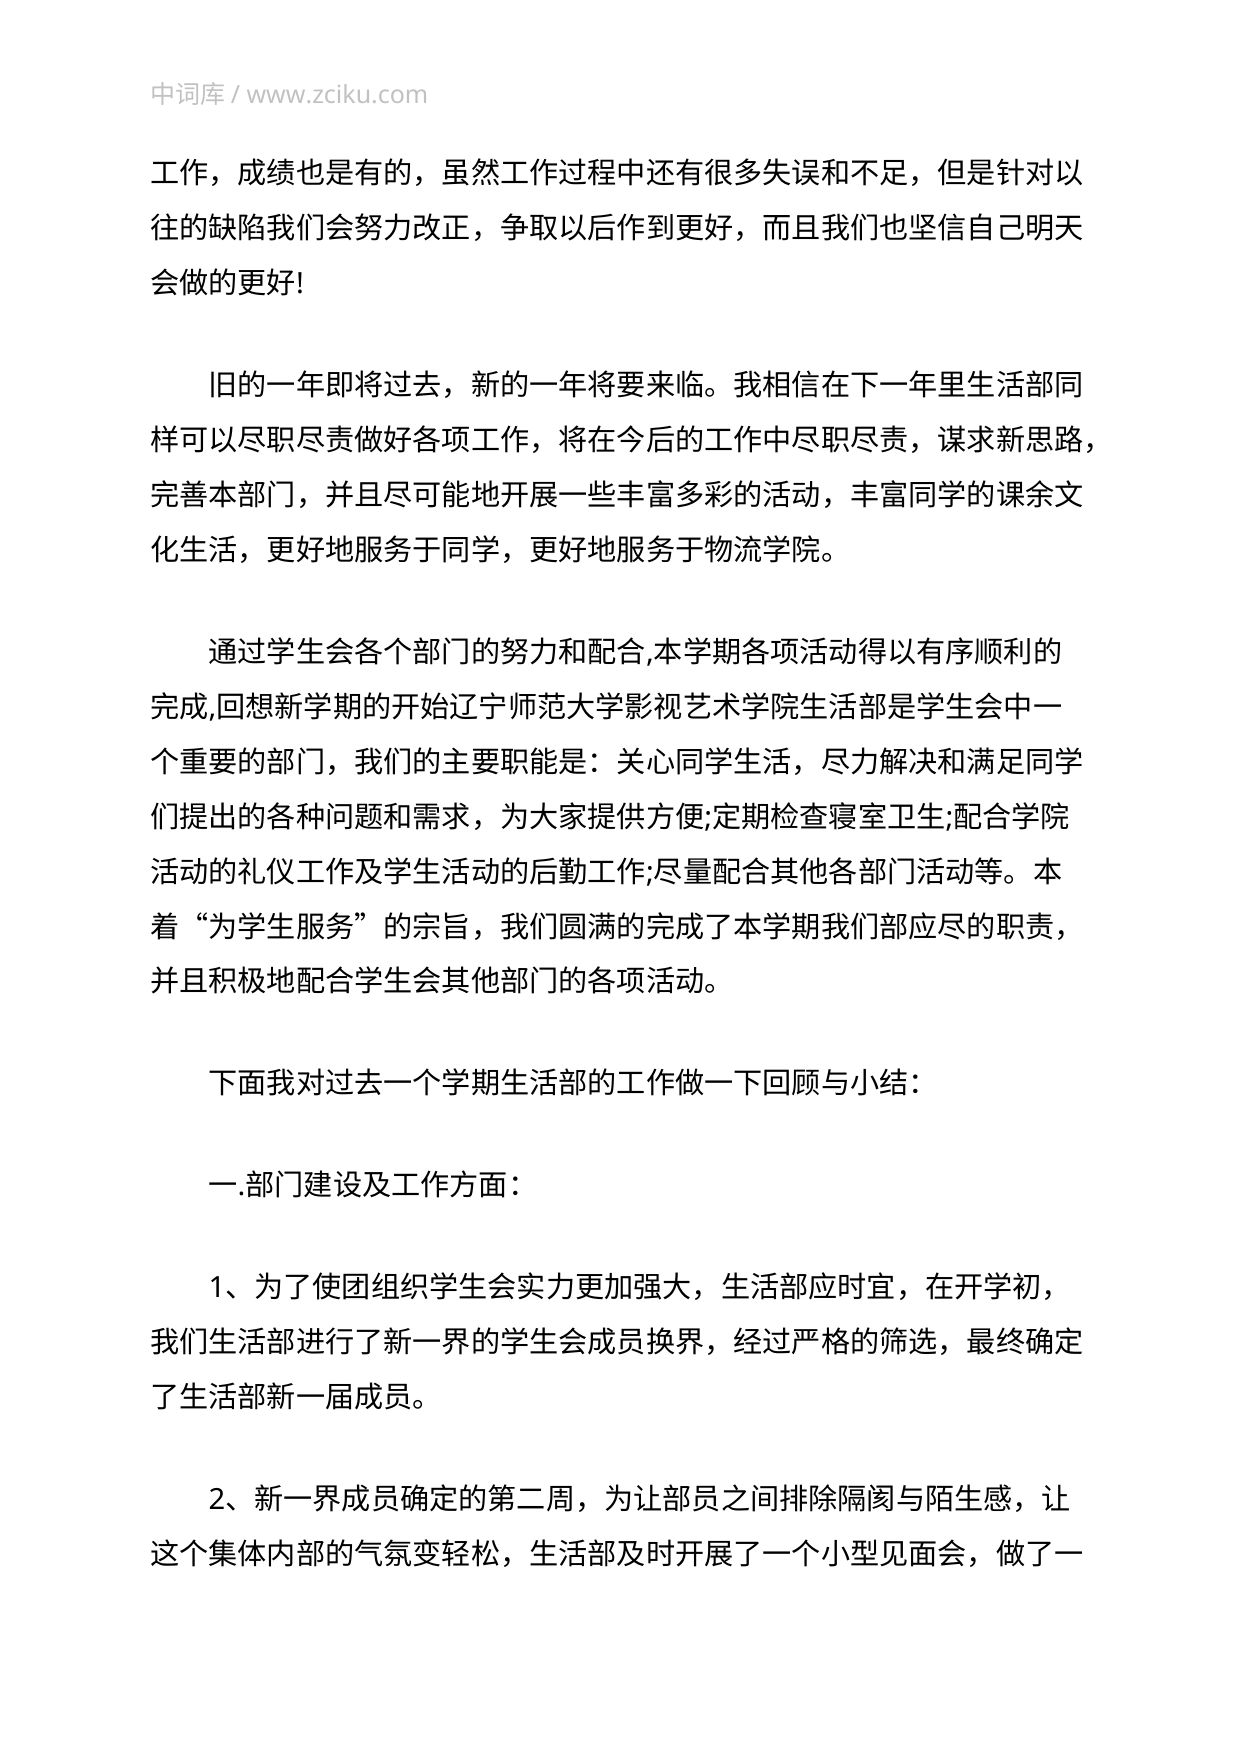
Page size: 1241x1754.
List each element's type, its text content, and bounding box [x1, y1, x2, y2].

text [150, 1475, 1090, 1572]
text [150, 150, 1090, 302]
text 旧的一年即将过去，新的一年将要来临。我相信在下一年里生活部同样可以尽职尽责做好各项工作，将在今后的工作中尽职尽责，谋求新思路，完善本部门，并且尽可能地开展一些丰富多彩的活动，丰富同学的课余文化生活，更好地服务于同学，更好地服务于物流学院。 [150, 362, 1090, 569]
text 1、为了使团组织学生会实力更加强大，生活部应时宜，在开学初，我们生活部进行了新一界的学生会成员换界，经过严格的筛选，最终确定了生活部新一届成员。 [150, 1263, 1090, 1416]
text 通过学生会各个部门的努力和配合,本学期各项活动得以有序顺利的完成,回想新学期的开始辽宁师范大学影视艺术学院生活部是学生会中一个重要的部门，我们的主要职能是：关心同学生活，尽力解决和满足同学们提出的各种问题和需求，为大家提供方便;定期检查寝室卫生;配合学院活动的礼仪工作及学生活动的后勤工作;尽量配合其他各部门活动等。本着“为学生服务”的宗旨，我们圆满的完成了本学期我们部应尽的职责，并且积极地配合学生会其他部门的各项活动。 [150, 628, 1090, 1000]
text 一.部门建设及工作方面： [150, 1162, 1090, 1204]
text 下面我对过去一个学期生活部的工作做一下回顾与小结： [150, 1060, 1090, 1102]
